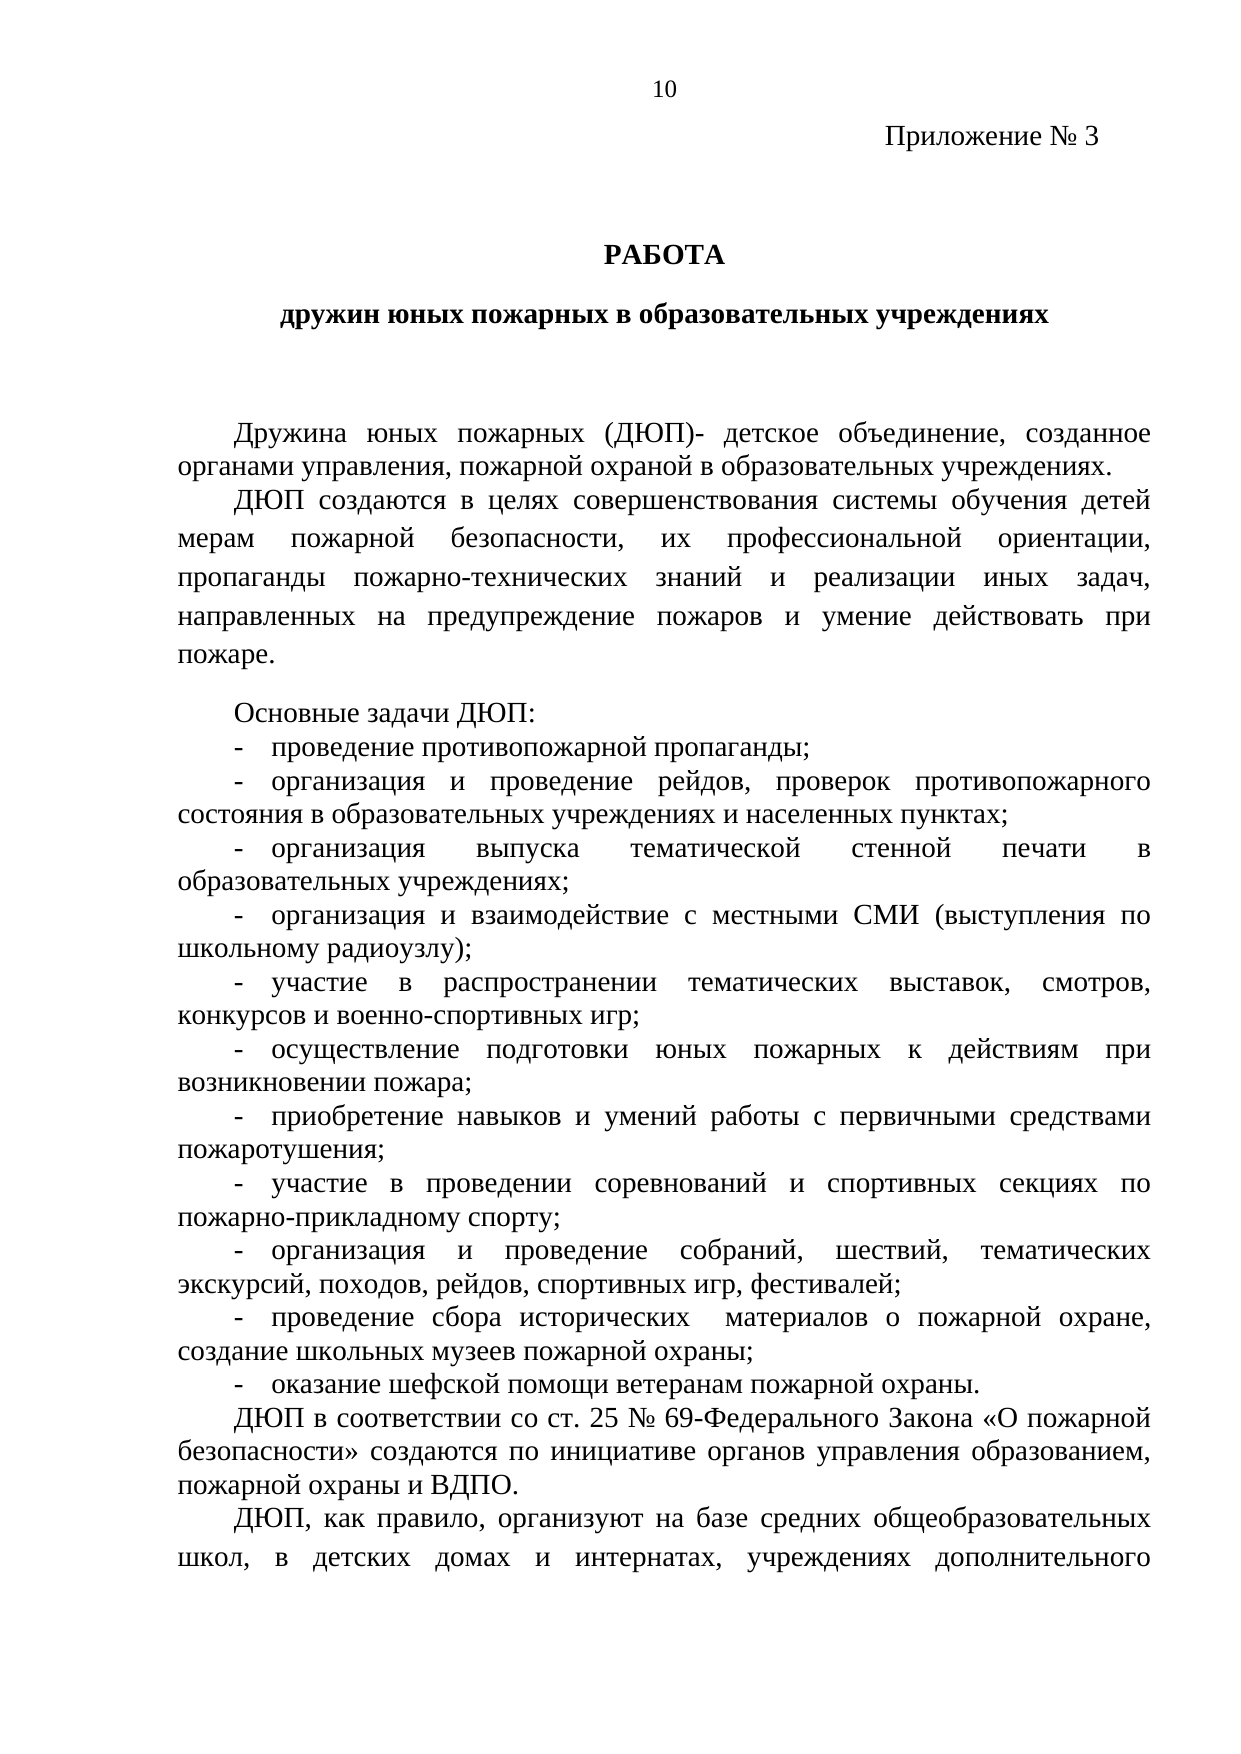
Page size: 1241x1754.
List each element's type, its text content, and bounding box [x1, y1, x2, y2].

text ДЮП создаются в целях совершенствования системы обучения детей мерам пожарной безопасности, их профессиональной ориентации, пропаганды пожарно-технических знаний и реализации иных задач, направленных на предупреждение пожаров и умение действовать при пожаре. [177, 482, 1152, 670]
text РАБОТА [177, 237, 1152, 270]
text дружин юных пожарных в образовательных учреждениях [177, 296, 1152, 330]
list организация и проведение рейдов, проверок противопожарного состояния в образовательных учреждениях и населенных пунктах; [177, 763, 1152, 830]
list участие в распространении тематических выставок, смотров, конкурсов и военно-спортивных игр; [177, 964, 1152, 1031]
list организация и проведение собраний, шествий, тематических экскурсий, походов, рейдов, спортивных игр, фестивалей; [177, 1232, 1152, 1299]
list оказание шефской помощи ветеранам пожарной охраны. [177, 1366, 1152, 1400]
list проведение сбора исторических материалов о пожарной охране, создание школьных музеев пожарной охраны; [177, 1299, 1152, 1366]
list проведение противопожарной пропаганды; [177, 729, 1152, 763]
list осуществление подготовки юных пожарных к действиям при возникновении пожара; [177, 1031, 1152, 1098]
text Дружина юных пожарных (ДЮП)- детское объединение, созданное органами управления, пожарной охраной в образовательных учреждениях. [177, 415, 1152, 482]
list участие в проведении соревнований и спортивных секциях по пожарно-прикладному спорту; [177, 1165, 1152, 1232]
list приобретение навыков и умений работы с первичными средствами пожаротушения; [177, 1098, 1152, 1165]
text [177, 1501, 1152, 1573]
text Основные задачи ДЮП: [177, 696, 1152, 729]
text ДЮП в соответствии со ст. 25 № 69-Федерального Закона «О пожарной безопасности» создаются по инициативе органов управления образованием, пожарной охраны и ВДПО. [177, 1400, 1152, 1501]
list организация выпуска тематической стенной печати в образовательных учреждениях; [177, 830, 1152, 897]
list организация и взаимодействие с местными СМИ (выступления по школьному радиоузлу); [177, 897, 1152, 964]
text Приложение № 3 [177, 118, 1152, 152]
